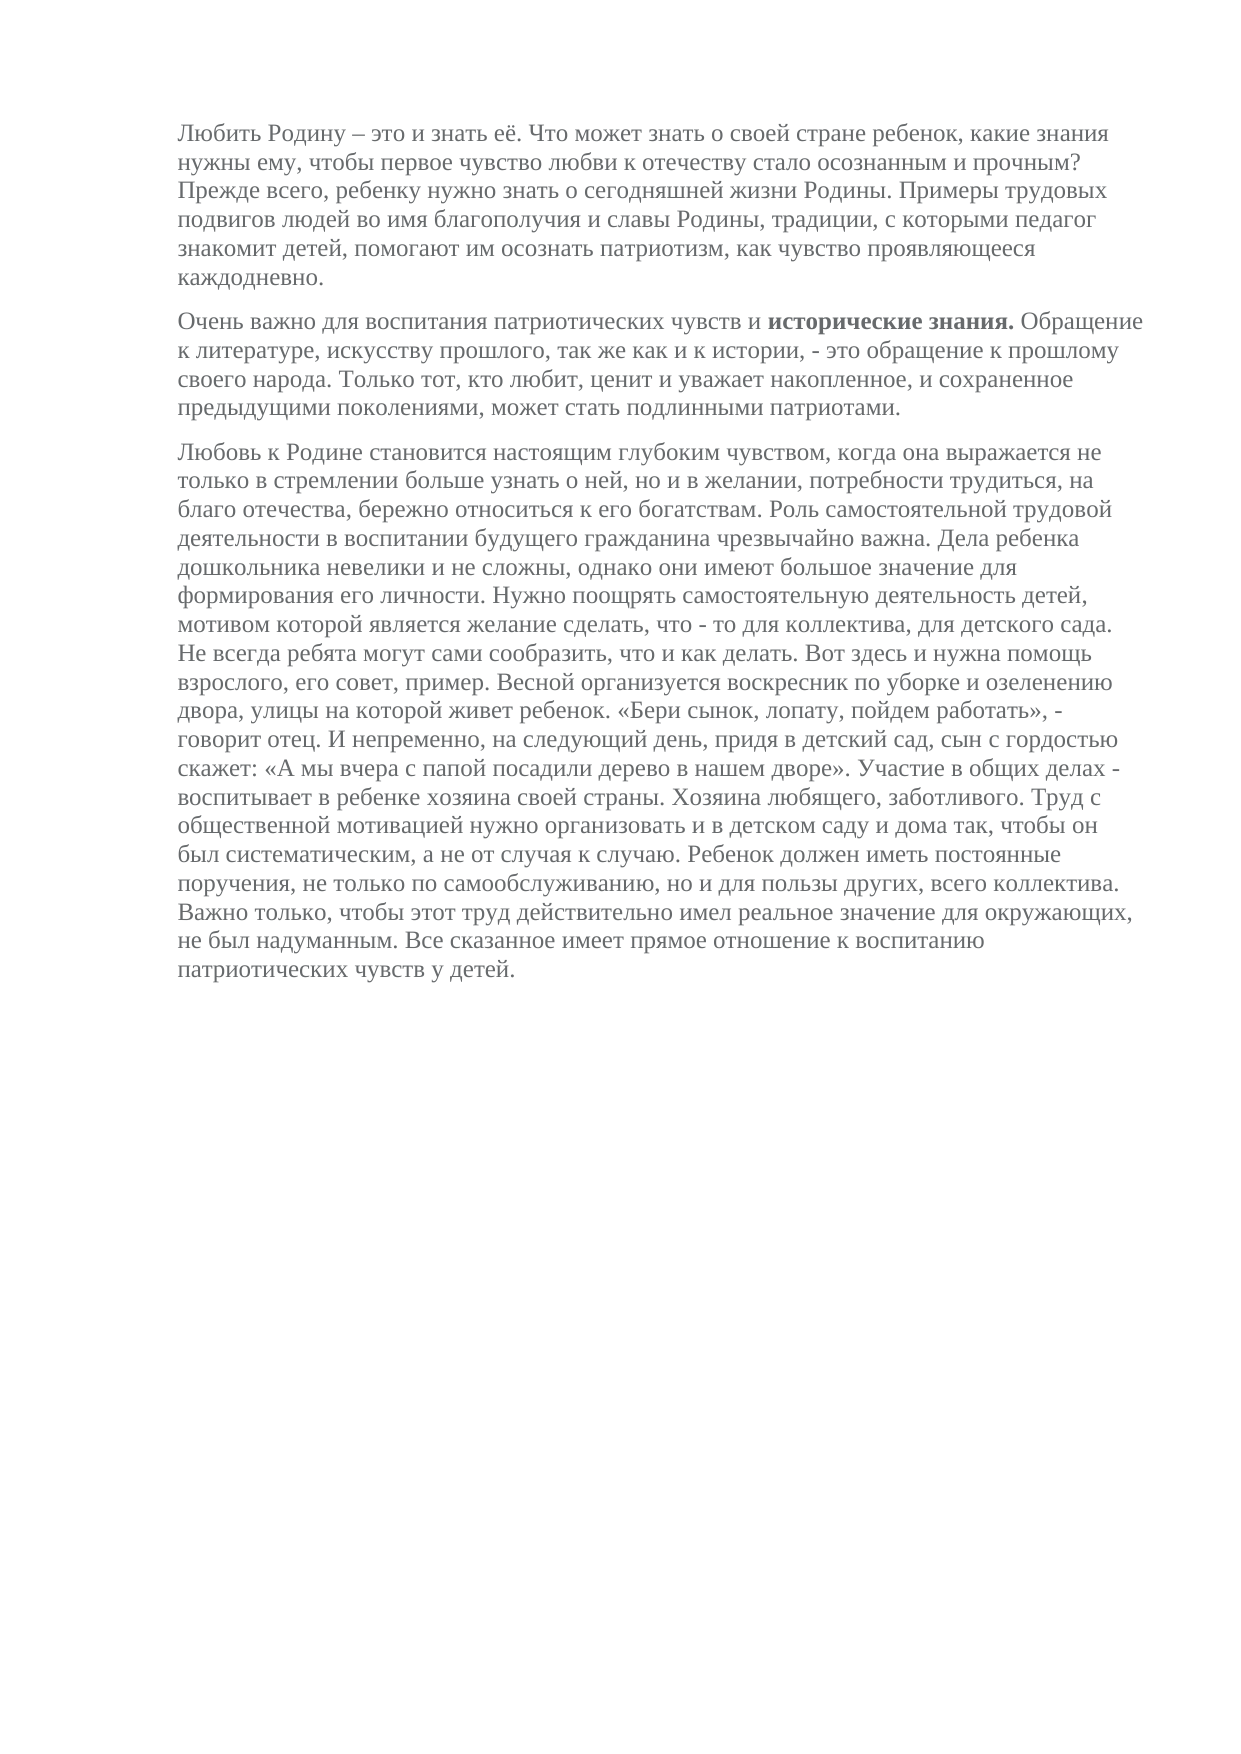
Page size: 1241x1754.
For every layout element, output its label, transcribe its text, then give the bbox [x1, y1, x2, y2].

text Любить Родину – это и знать её. Что может знать о своей стране ребенок, какие знания нужны ему, чтобы первое чувство любви к отечеству стало осознанным и прочным? Прежде всего, ребенку нужно знать о сегодняшней жизни Родины. Примеры трудовых подвигов людей во имя благополучия и славы Родины, традиции, с которыми педагог знакомит детей, помогают им осознать патриотизм, как чувство проявляющееся каждодневно. [177, 118, 1152, 291]
text Очень важно для воспитания патриотических чувств и исторические знания. Обращение к литературе, искусству прошлого, так же как и к истории, - это обращение к прошлому своего народа. Только тот, кто любит, ценит и уважает накопленное, и сохраненное предыдущими поколениями, может стать подлинными патриотами. [177, 306, 1152, 421]
text Любовь к Родине становится настоящим глубоким чувством, когда она выражается не только в стремлении больше узнать о ней, но и в желании, потребности трудиться, на благо отечества, бережно относиться к его богатствам. Роль самостоятельной трудовой деятельности в воспитании будущего гражданина чрезвычайно важна. Дела ребенка дошкольника невелики и не сложны, однако они имеют большое значение для формирования его личности. Нужно поощрять самостоятельную деятельность детей, мотивом которой является желание сделать, что - то для коллектива, для детского сада. Не всегда ребята могут сами сообразить, что и как делать. Вот здесь и нужна помощь взрослого, его совет, пример. Весной организуется воскресник по уборке и озеленению двора, улицы на которой живет ребенок. «Бери сынок, лопату, пойдем работать», - говорит отец. И непременно, на следующий день, придя в детский сад, сын с гордостью скажет: «А мы вчера с папой посадили дерево в нашем дворе». Участие в общих делах - воспитывает в ребенке хозяина своей страны. Хозяина любящего, заботливого. Труд с общественной мотивацией нужно организовать и в детском саду и дома так, чтобы он был систематическим, а не от случая к случаю. Ребенок должен иметь постоянные поручения, не только по самообслуживанию, но и для пользы других, всего коллектива. Важно только, чтобы этот труд действительно имел реальное значение для окружающих, не был надуманным. Все сказанное имеет прямое отношение к воспитанию патриотических чувств у детей. [177, 437, 1136, 983]
